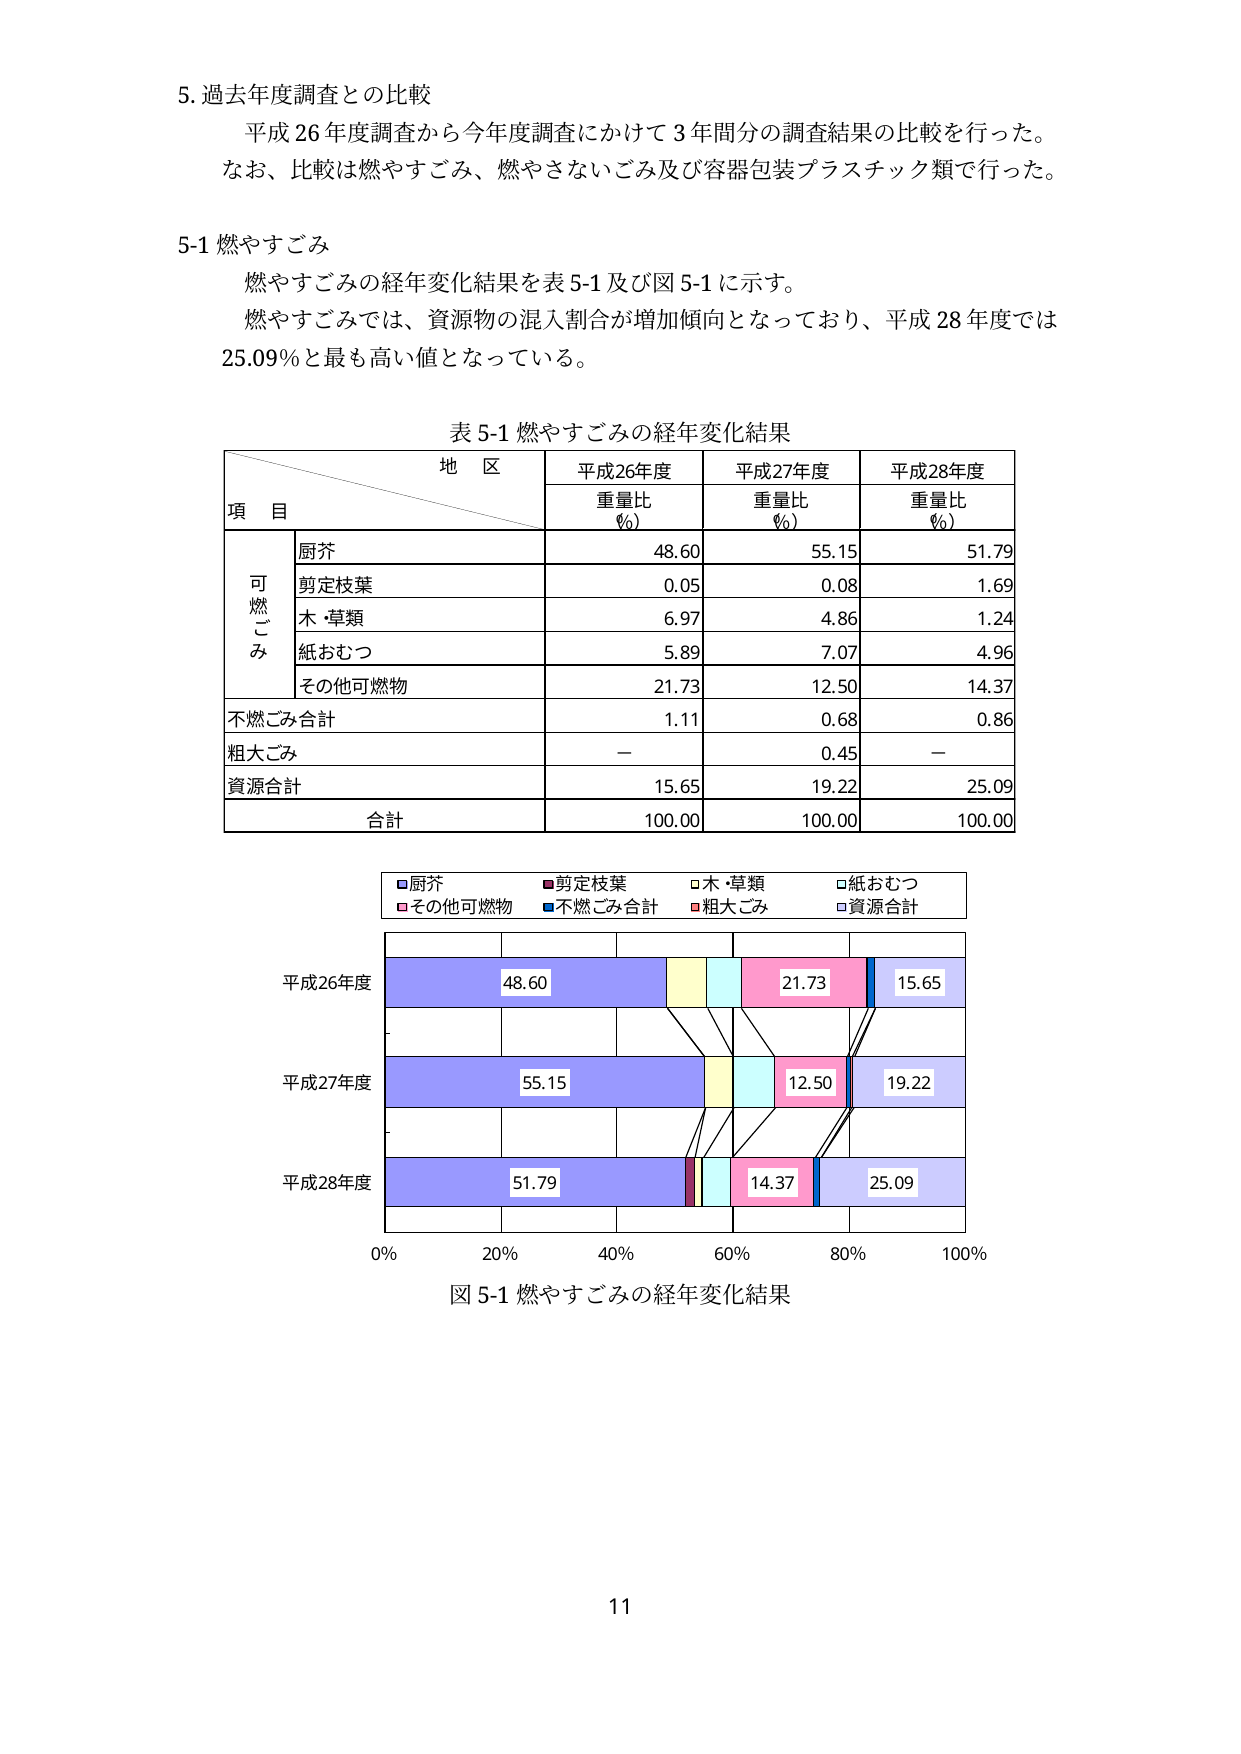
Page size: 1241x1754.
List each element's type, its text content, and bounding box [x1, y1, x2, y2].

text 図5-1 燃やすごみの経年変化結果 [177, 1275, 1063, 1312]
text 燃やすごみでは、資源物の混入割合が増加傾向となっており、平成28年度では25.09％と最も高い値となっている。 [221, 300, 1063, 375]
text 平成26年度調査から今年度調査にかけて3年間分の調査結果の比較を行った。なお、比較は燃やすごみ、燃やさないごみ及び容器包装プラスチック類で行った。 [221, 112, 1063, 187]
text 5. 過去年度調査との比較 [177, 75, 1063, 112]
text 燃やすごみの経年変化結果を表5-1及び図5-1に示す。 [221, 262, 1063, 300]
text 5-1 燃やすごみ [177, 225, 1063, 262]
text 表5-1 燃やすごみの経年変化結果 [177, 412, 1063, 450]
